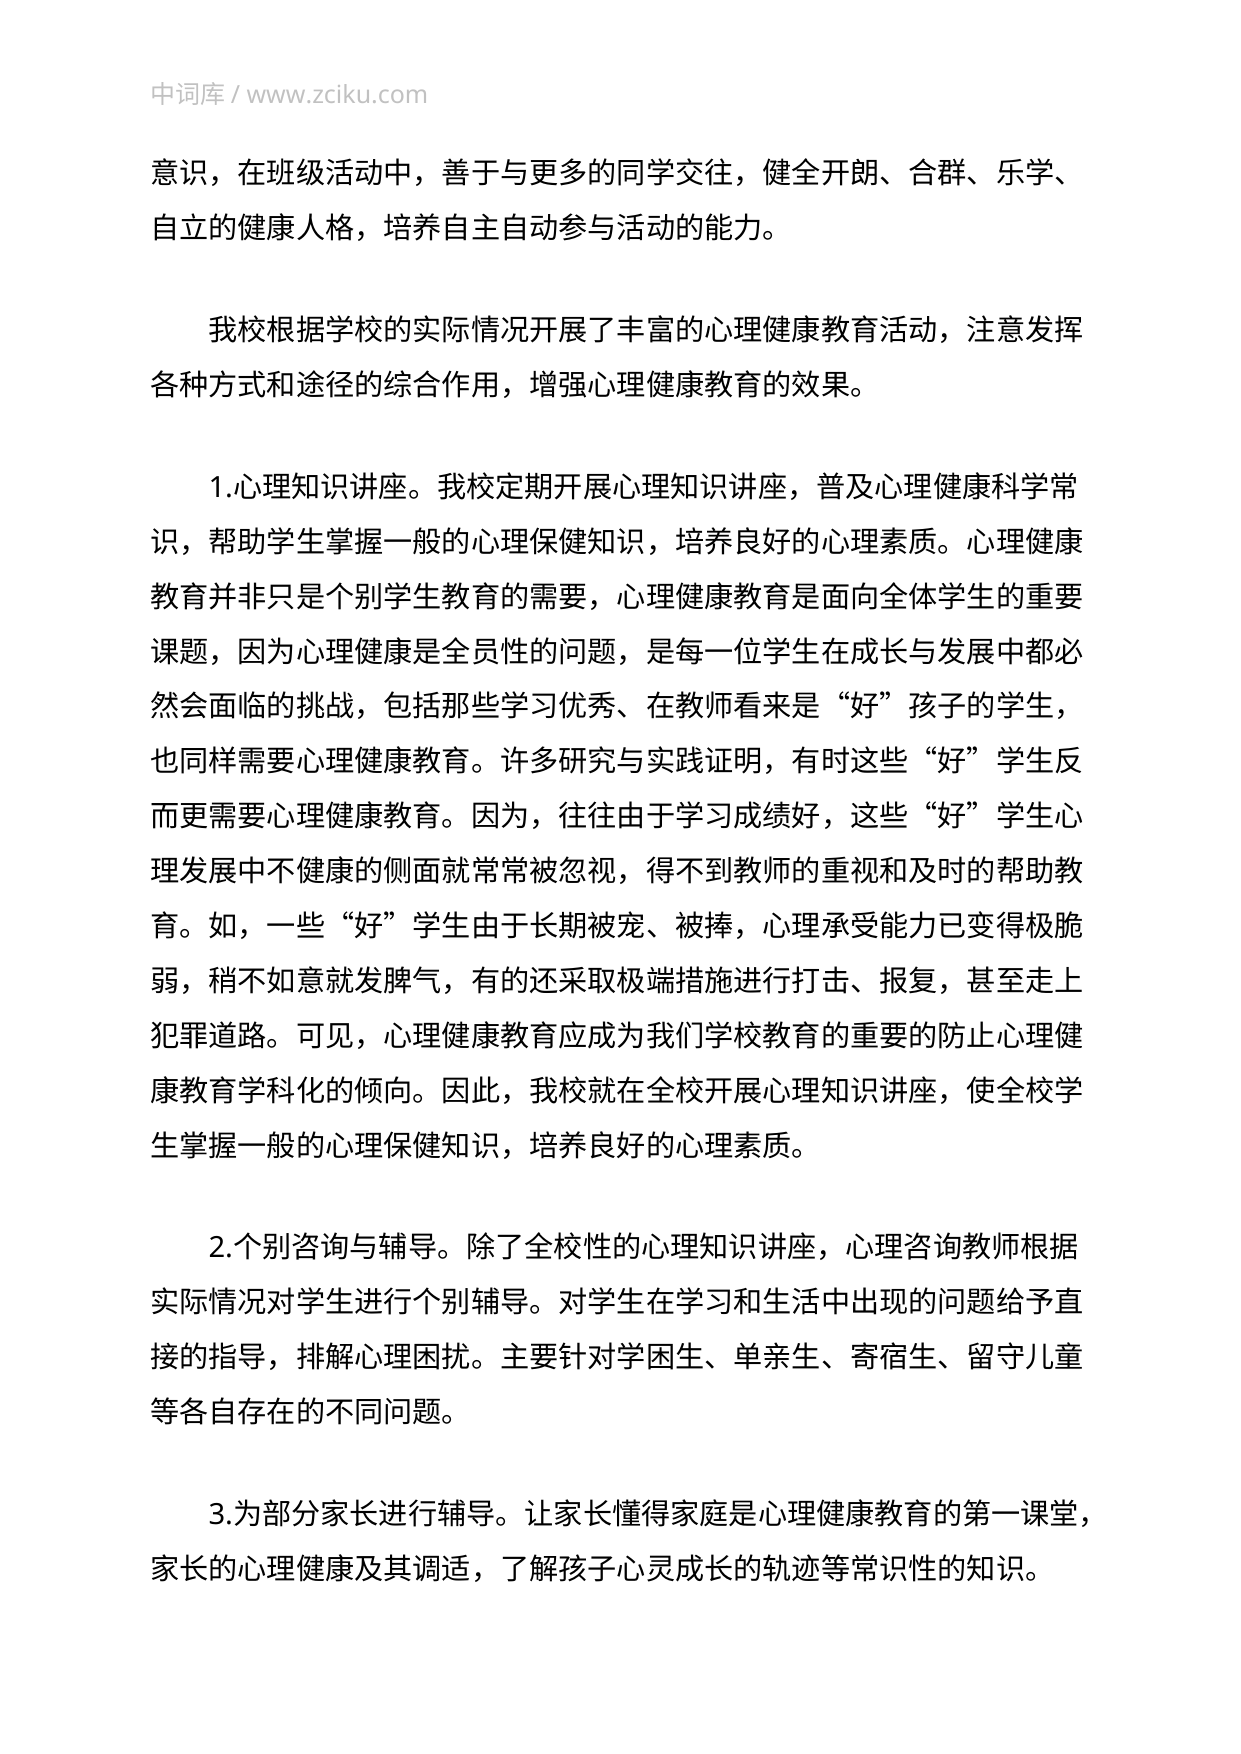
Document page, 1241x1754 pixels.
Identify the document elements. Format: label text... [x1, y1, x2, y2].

text 1.心理知识讲座。我校定期开展心理知识讲座，普及心理健康科学常识，帮助学生掌握一般的心理保健知识，培养良好的心理素质。心理健康教育并非只是个别学生教育的需要，心理健康教育是面向全体学生的重要课题，因为心理健康是全员性的问题，是每一位学生在成长与发展中都必然会面临的挑战，包括那些学习优秀、在教师看来是“好”孩子的学生，也同样需要心理健康教育。许多研究与实践证明，有时这些“好”学生反而更需要心理健康教育。因为，往往由于学习成绩好，这些“好”学生心理发展中不健康的侧面就常常被忽视，得不到教师的重视和及时的帮助教育。如，一些“好”学生由于长期被宠、被捧，心理承受能力已变得极脆弱，稍不如意就发脾气，有的还采取极端措施进行打击、报复，甚至走上犯罪道路。可见，心理健康教育应成为我们学校教育的重要的防止心理健康教育学科化的倾向。因此，我校就在全校开展心理知识讲座，使全校学生掌握一般的心理保健知识，培养良好的心理素质。 [150, 463, 1090, 1164]
text 3.为部分家长进行辅导。让家长懂得家庭是心理健康教育的第一课堂，家长的心理健康及其调适，了解孩子心灵成长的轨迹等常识性的知识。 [150, 1491, 1090, 1588]
text 我校根据学校的实际情况开展了丰富的心理健康教育活动，注意发挥各种方式和途径的综合作用，增强心理健康教育的效果。 [150, 307, 1090, 404]
text 2.个别咨询与辅导。除了全校性的心理知识讲座，心理咨询教师根据实际情况对学生进行个别辅导。对学生在学习和生活中出现的问题给予直接的指导，排解心理困扰。主要针对学困生、单亲生、寄宿生、留守儿童等各自存在的不同问题。 [150, 1224, 1090, 1431]
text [150, 150, 1090, 247]
